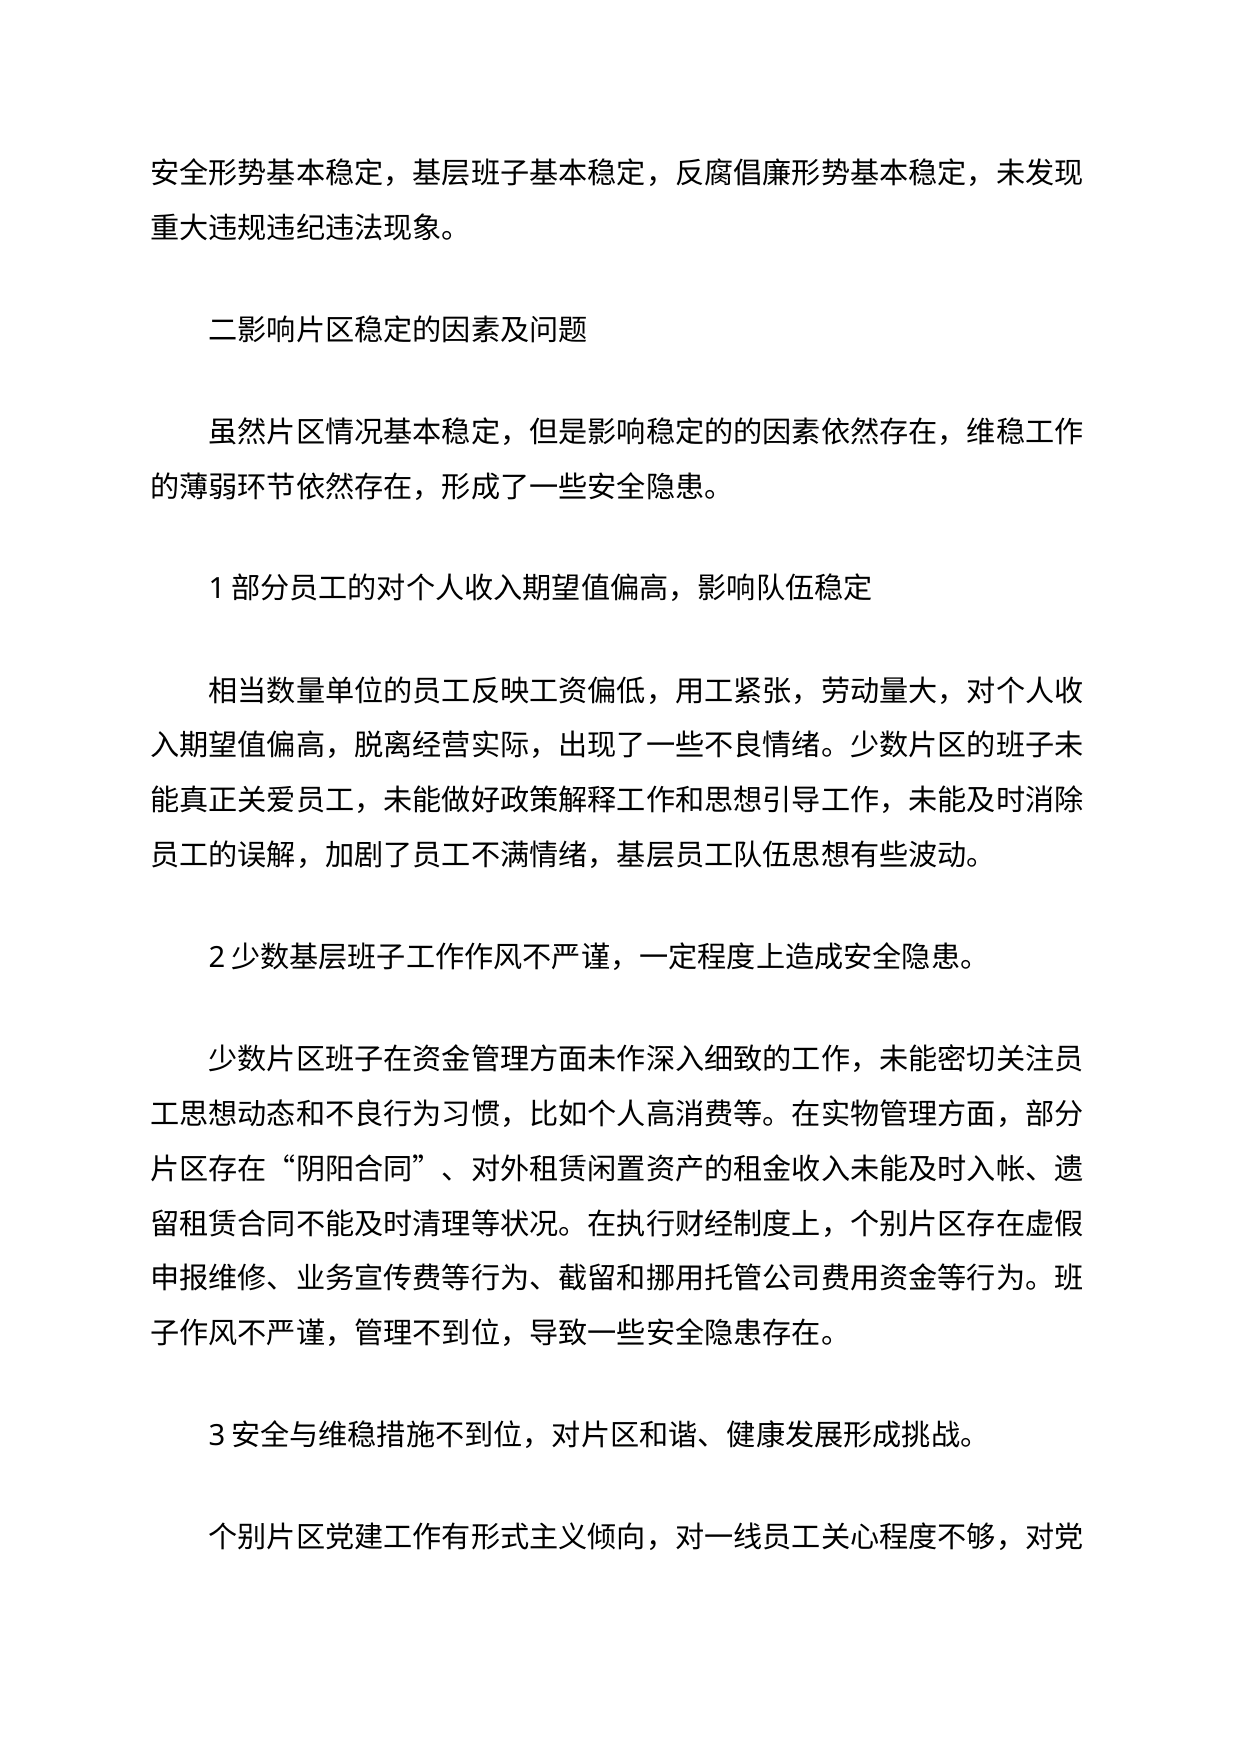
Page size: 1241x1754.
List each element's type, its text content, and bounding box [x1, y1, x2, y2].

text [150, 150, 1090, 247]
text 2少数基层班子工作作风不严谨，一定程度上造成安全隐患。 [150, 933, 1090, 976]
text 相当数量单位的员工反映工资偏低，用工紧张，劳动量大，对个人收入期望值偏高，脱离经营实际，出现了一些不良情绪。少数片区的班子未能真正关爱员工，未能做好政策解释工作和思想引导工作，未能及时消除员工的误解，加剧了员工不满情绪，基层员工队伍思想有些波动。 [150, 667, 1090, 874]
text 虽然片区情况基本稳定，但是影响稳定的的因素依然存在，维稳工作的薄弱环节依然存在，形成了一些安全隐患。 [150, 408, 1090, 506]
text 少数片区班子在资金管理方面未作深入细致的工作，未能密切关注员工思想动态和不良行为习惯，比如个人高消费等。在实物管理方面，部分片区存在“阴阳合同”、对外租赁闲置资产的租金收入未能及时入帐、遗留租赁合同不能及时清理等状况。在执行财经制度上，个别片区存在虚假申报维修、业务宣传费等行为、截留和挪用托管公司费用资金等行为。班子作风不严谨，管理不到位，导致一些安全隐患存在。 [150, 1036, 1090, 1352]
text 3安全与维稳措施不到位，对片区和谐、健康发展形成挑战。 [150, 1412, 1090, 1454]
text 二影响片区稳定的因素及问题 [150, 307, 1090, 349]
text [150, 1514, 1090, 1556]
text 1部分员工的对个人收入期望值偏高，影响队伍稳定 [150, 565, 1090, 607]
